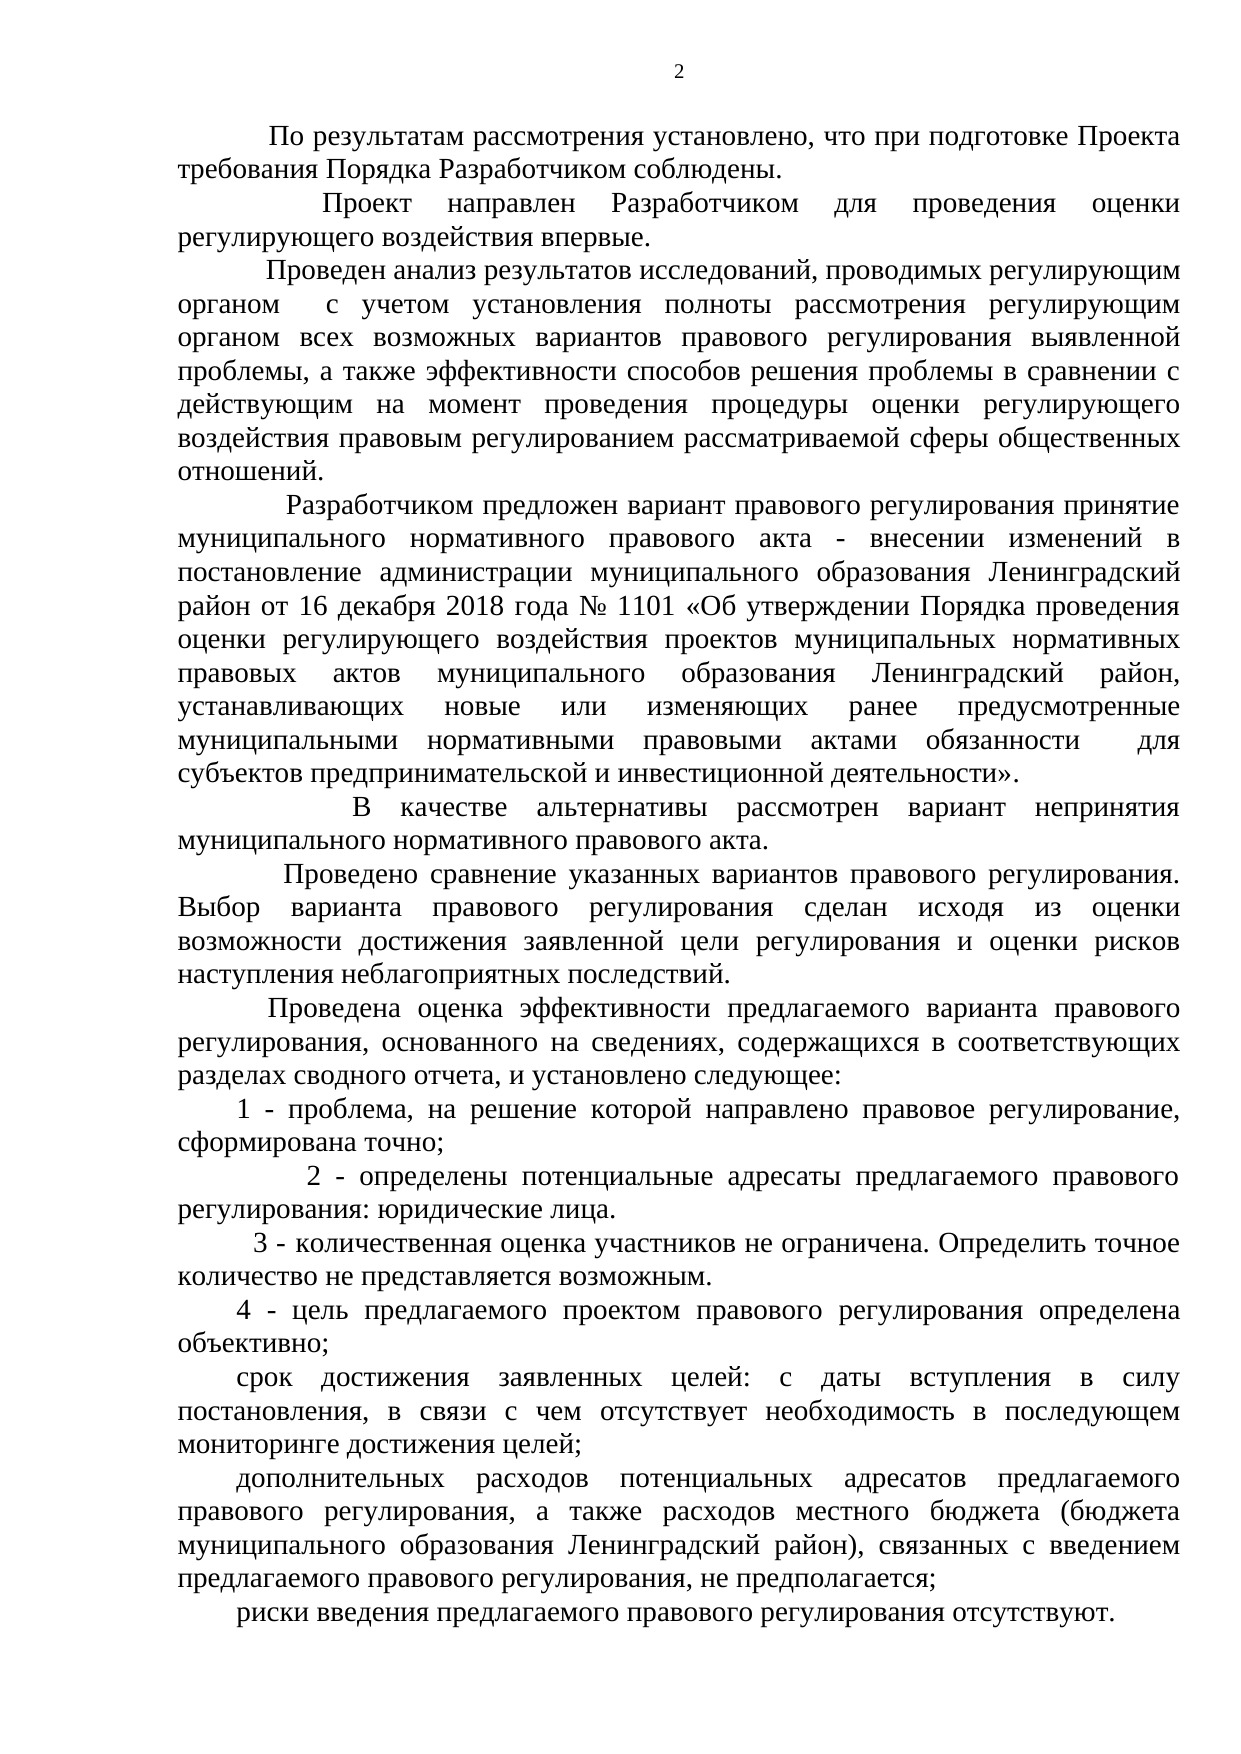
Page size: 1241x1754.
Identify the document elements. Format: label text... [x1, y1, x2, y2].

text 1 - проблема, на решение которой направлено правовое регулирование, сформирована точно; [177, 1091, 1181, 1158]
text Проект направлен Разработчиком для проведения оценки регулирующего воздействия впервые. [177, 185, 1181, 252]
text 4 - цель предлагаемого проектом правового регулирования определена объективно; [177, 1292, 1181, 1359]
text срок достижения заявленных целей: с даты вступления в силу постановления, в связи с чем отсутствует необходимость в последующем мониторинге достижения целей; [177, 1359, 1181, 1460]
text Проведен анализ результатов исследований, проводимых регулирующим органом с учетом установления полноты рассмотрения регулирующим органом всех возможных вариантов правового регулирования выявленной проблемы, а также эффективности способов решения проблемы в сравнении с действующим на момент проведения процедуры оценки регулирующего воздействия правовым регулированием рассматриваемой сферы общественных отношений. [177, 252, 1181, 487]
text По результатам рассмотрения установлено, что при подготовке Проекта требования Порядка Разработчиком соблюдены. [177, 118, 1181, 185]
text Проведено сравнение указанных вариантов правового регулирования. Выбор варианта правового регулирования сделан исходя из оценки возможности достижения заявленной цели регулирования и оценки рисков наступления неблагоприятных последствий. [177, 856, 1181, 990]
text Проведена оценка эффективности предлагаемого варианта правового регулирования, основанного на сведениях, содержащихся в соответствующих разделах сводного отчета, и установлено следующее: [177, 990, 1181, 1091]
text дополнительных расходов потенциальных адресатов предлагаемого правового регулирования, а также расходов местного бюджета (бюджета муниципального образования Ленинградский район), связанных с введением предлагаемого правового регулирования, не предполагается; [177, 1460, 1181, 1594]
text риски введения предлагаемого правового регулирования отсутствуют. [177, 1594, 1181, 1627]
text В качестве альтернативы рассмотрен вариант непринятия муниципального нормативного правового акта. [177, 789, 1181, 856]
text 3 - количественная оценка участников не ограничена. Определить точное количество не представляется возможным. [177, 1225, 1181, 1292]
text 2 - определены потенциальные адресаты предлагаемого правового регулирования: юридические лица. [177, 1158, 1181, 1225]
text Разработчиком предложен вариант правового регулирования принятие муниципального нормативного правового акта - внесении изменений в постановление администрации муниципального образования Ленинградский район от 16 декабря 2018 года № 1101 «Об утверждении Порядка проведения оценки регулирующего воздействия проектов муниципальных нормативных правовых актов муниципального образования Ленинградский район, устанавливающих новые или изменяющих ранее предусмотренные муниципальными нормативными правовыми актами обязанности для субъектов предпринимательской и инвестиционной деятельности». [177, 487, 1181, 789]
